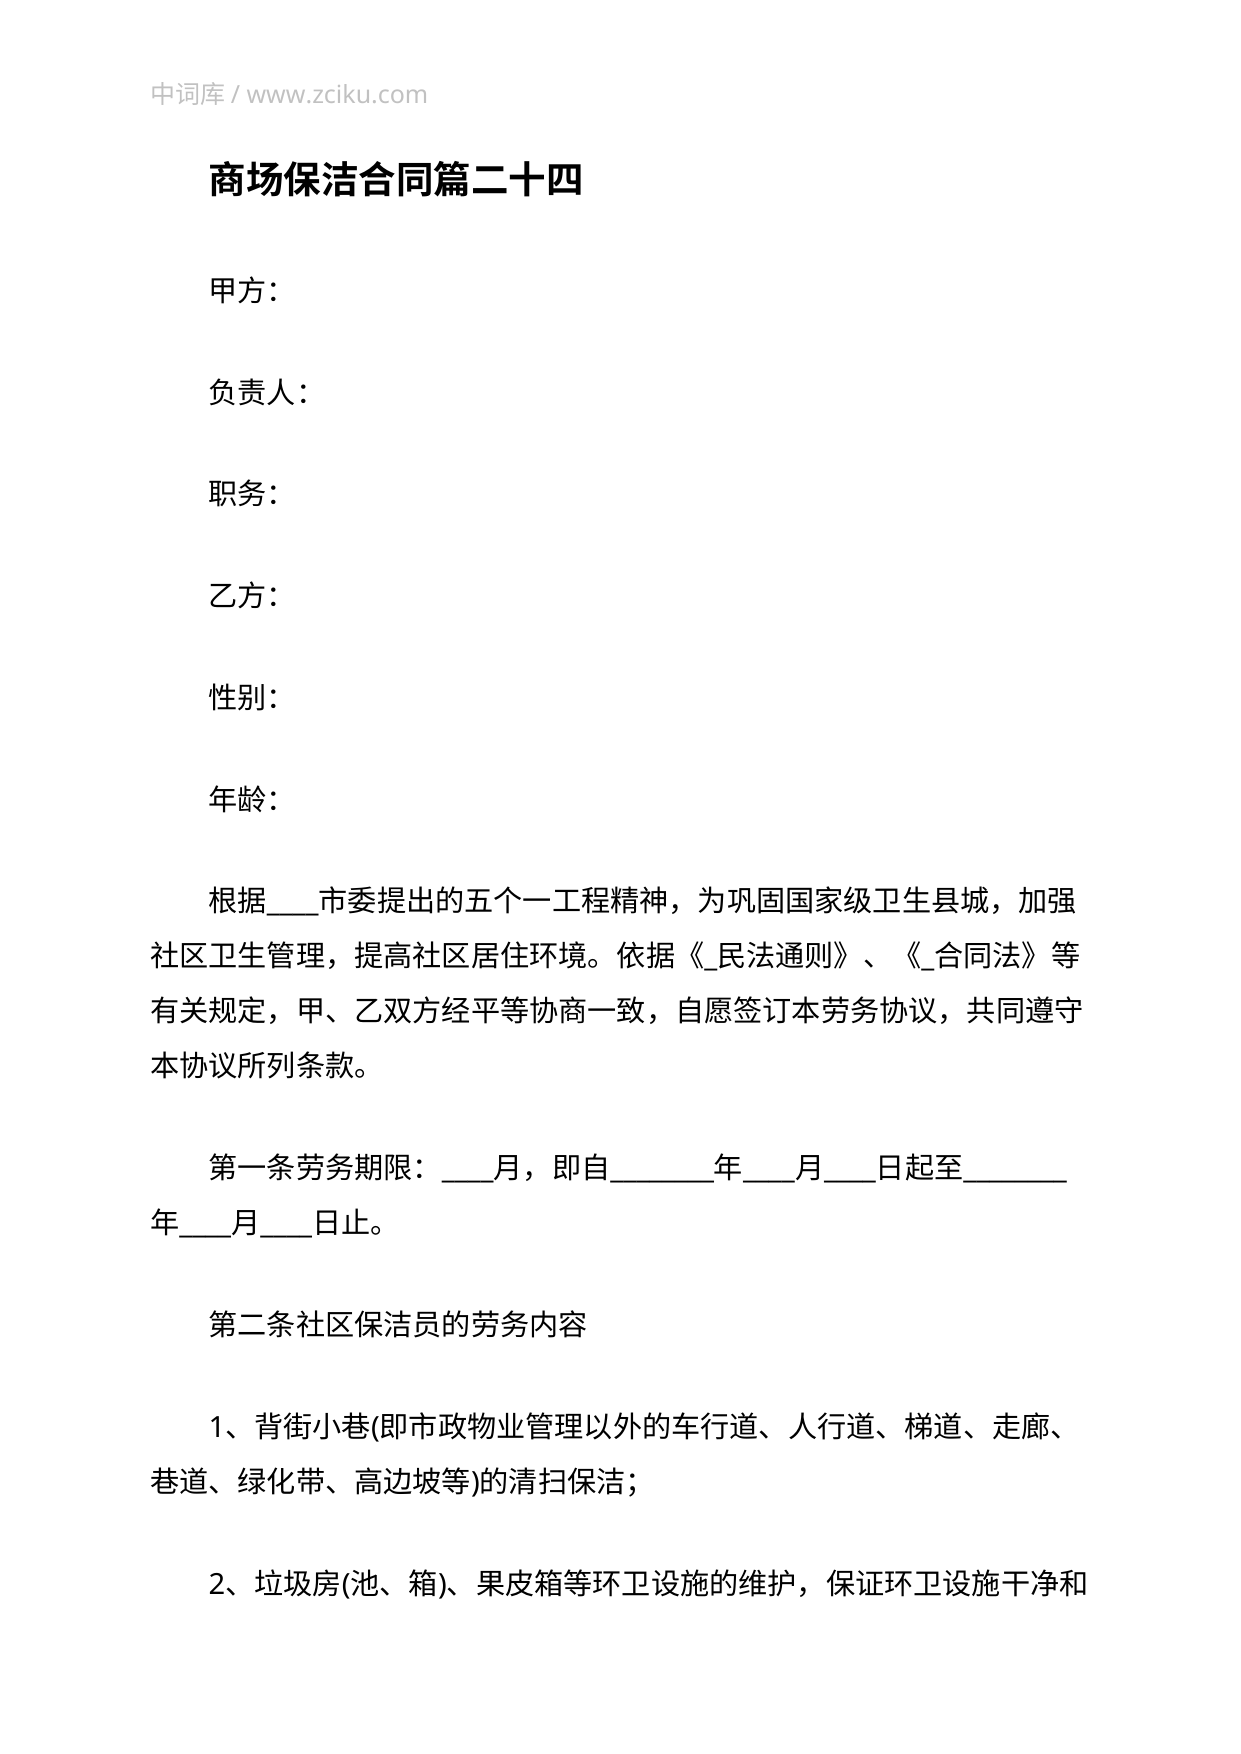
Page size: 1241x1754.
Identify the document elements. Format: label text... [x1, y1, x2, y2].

text 1、背街小巷(即市政物业管理以外的车行道、人行道、梯道、走廊、巷道、绿化带、高边坡等)的清扫保洁； [150, 1403, 1090, 1501]
text 甲方： [150, 267, 1090, 310]
text 负责人： [150, 369, 1090, 411]
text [150, 1560, 1090, 1603]
text 第一条劳务期限：____月，即自________年____月____日起至________年____月____日止。 [150, 1145, 1090, 1242]
text 根据____市委提出的五个一工程精神，为巩固国家级卫生县城，加强社区卫生管理，提高社区居住环境。依据《_民法通则》、《_合同法》等有关规定，甲、乙双方经平等协商一致，自愿签订本劳务协议，共同遵守本协议所列条款。 [150, 878, 1090, 1085]
text 乙方： [150, 573, 1090, 615]
text 第二条社区保洁员的劳务内容 [150, 1302, 1090, 1344]
text 年龄： [150, 776, 1090, 818]
text 商场保洁合同篇二十四 [150, 150, 1090, 204]
text 性别： [150, 674, 1090, 717]
text 职务： [150, 471, 1090, 513]
